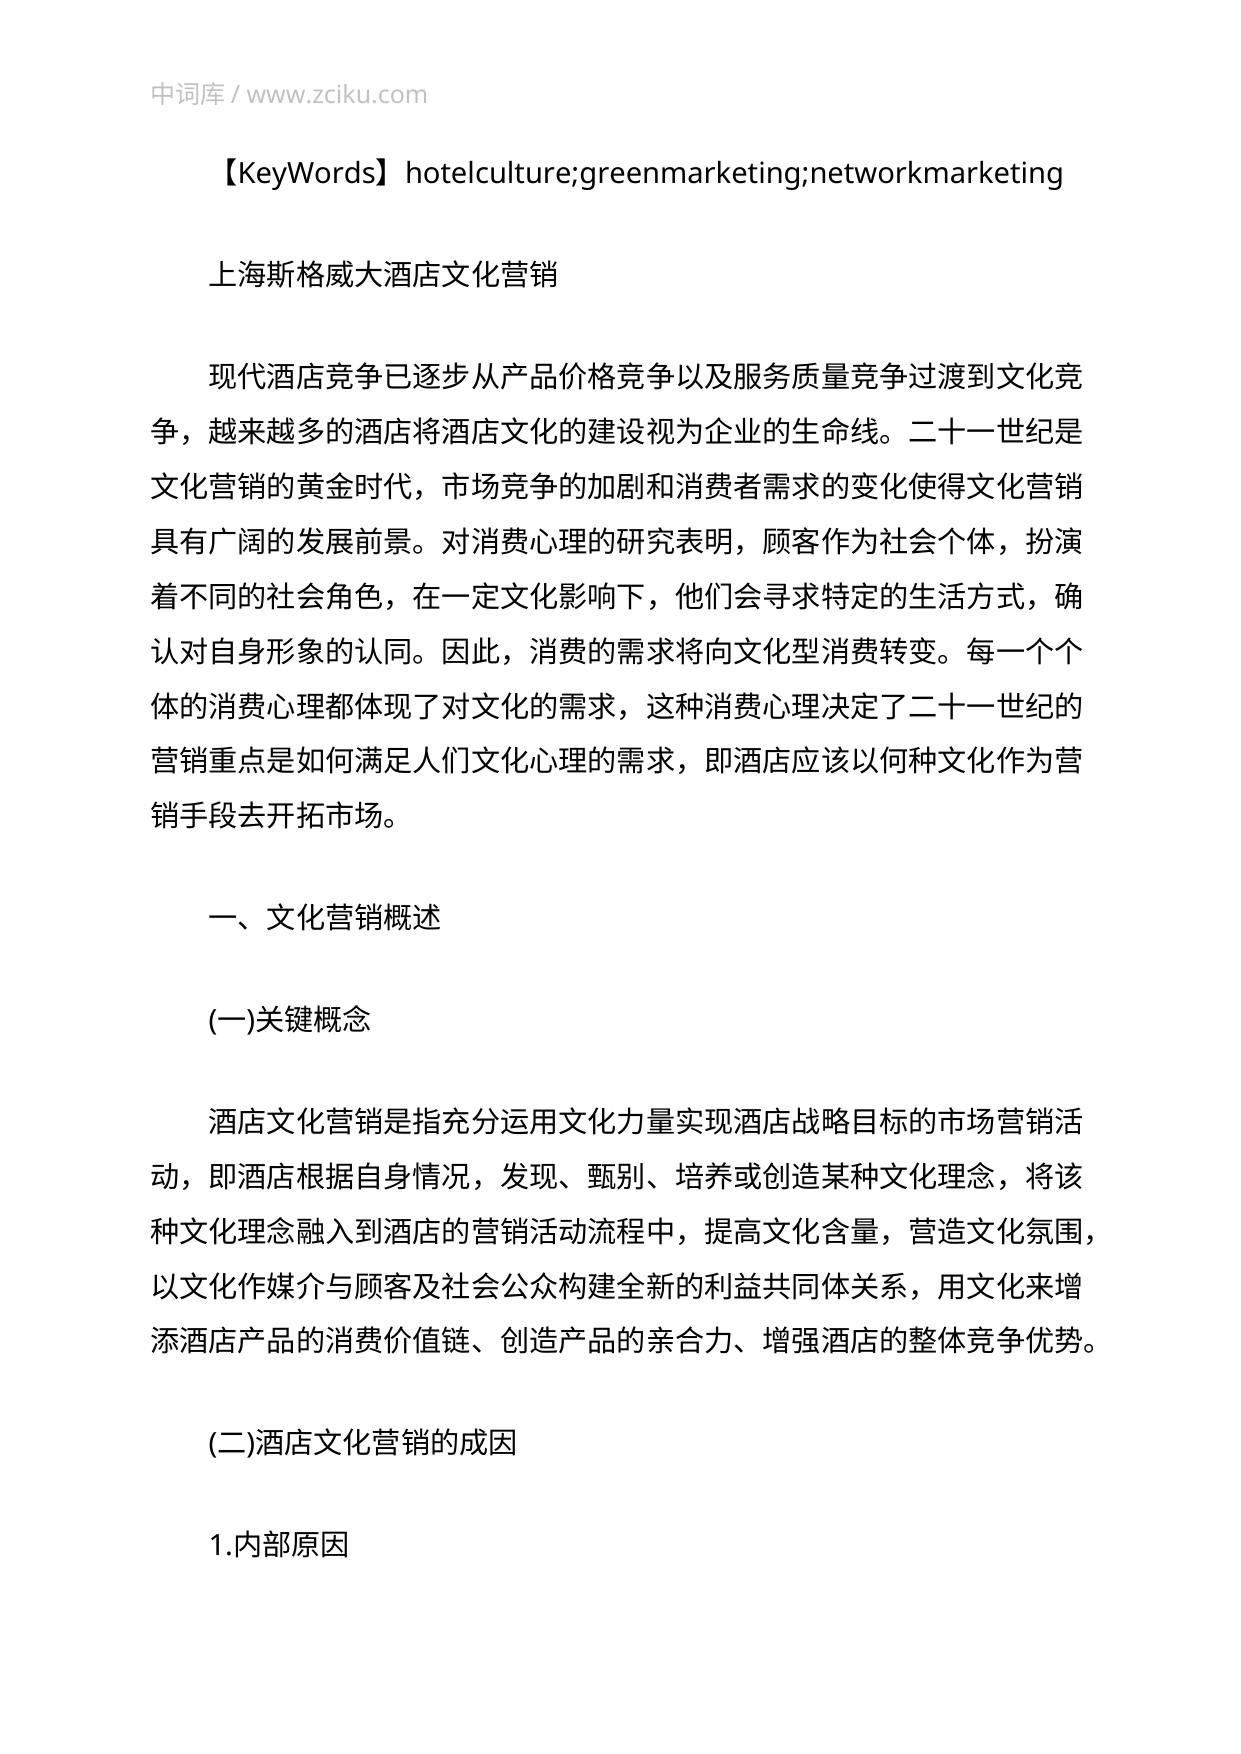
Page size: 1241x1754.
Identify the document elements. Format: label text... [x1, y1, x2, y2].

text 一、文化营销概述 [150, 895, 1090, 937]
text (一)关键概念 [150, 996, 1090, 1039]
text 【KeyWords】hotelculture;greenmarketing;networkmarketing [150, 150, 1090, 192]
text (二)酒店文化营销的成因 [150, 1420, 1090, 1462]
text 酒店文化营销是指充分运用文化力量实现酒店战略目标的市场营销活动，即酒店根据自身情况，发现、甄别、培养或创造某种文化理念，将该种文化理念融入到酒店的营销活动流程中，提高文化含量，营造文化氛围，以文化作媒介与顾客及社会公众构建全新的利益共同体关系，用文化来增添酒店产品的消费价值链、创造产品的亲合力、增强酒店的整体竞争优势。 [150, 1098, 1090, 1360]
text 1.内部原因 [150, 1522, 1090, 1564]
text 上海斯格威大酒店文化营销 [150, 252, 1090, 294]
text 现代酒店竞争已逐步从产品价格竞争以及服务质量竞争过渡到文化竞争，越来越多的酒店将酒店文化的建设视为企业的生命线。二十一世纪是文化营销的黄金时代，市场竞争的加剧和消费者需求的变化使得文化营销具有广阔的发展前景。对消费心理的研究表明，顾客作为社会个体，扮演着不同的社会角色，在一定文化影响下，他们会寻求特定的生活方式，确认对自身形象的认同。因此，消费的需求将向文化型消费转变。每一个个体的消费心理都体现了对文化的需求，这种消费心理决定了二十一世纪的营销重点是如何满足人们文化心理的需求，即酒店应该以何种文化作为营销手段去开拓市场。 [150, 354, 1090, 835]
